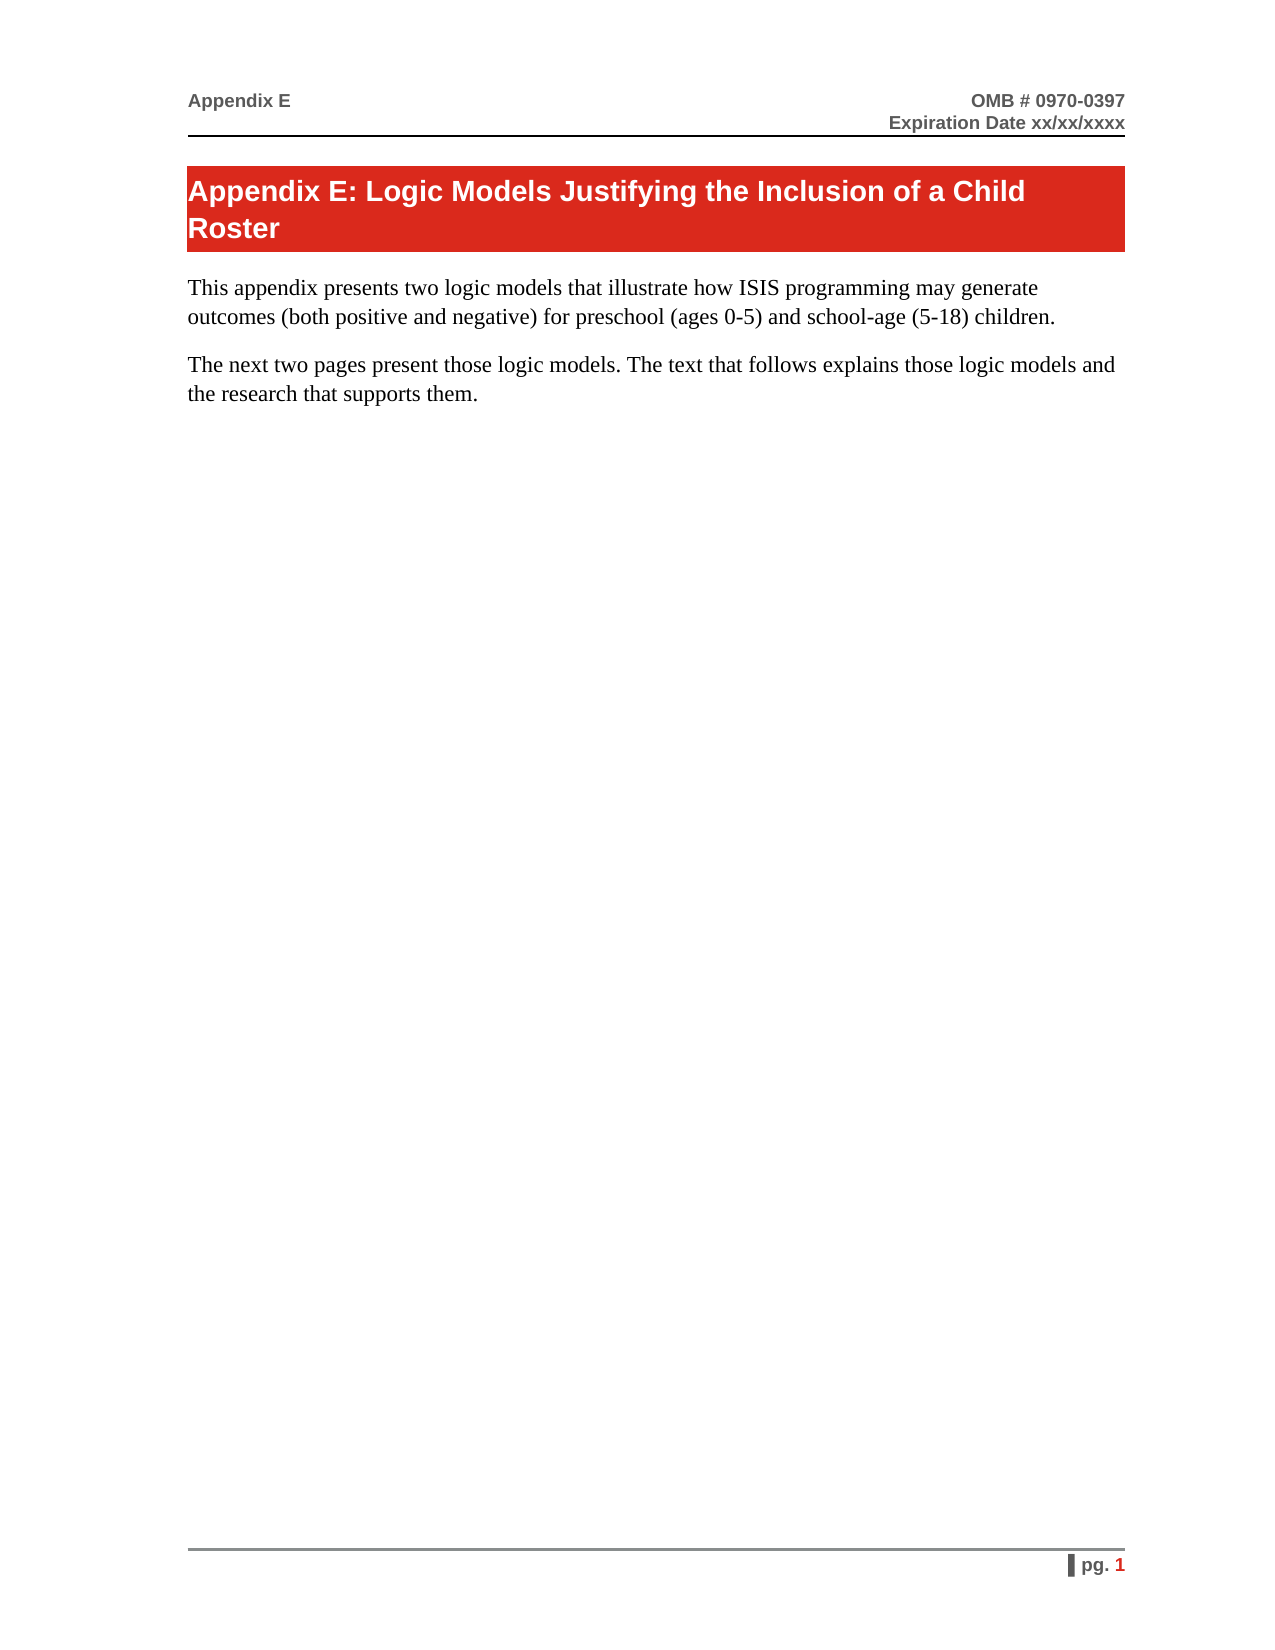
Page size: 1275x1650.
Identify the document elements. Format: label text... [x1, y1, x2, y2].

subtitle Appendix E: Logic Models Justifying the Inclusion of a Child Roster [187, 167, 1125, 252]
text This appendix presents two logic models that illustrate how ISIS programming may generate outcomes (both positive and negative) for preschool (ages 0-5) and school-age (5-18) children. [187, 274, 1125, 329]
text The next two pages present those logic models. The text that follows explains those logic models and the research that supports them. [187, 351, 1125, 406]
